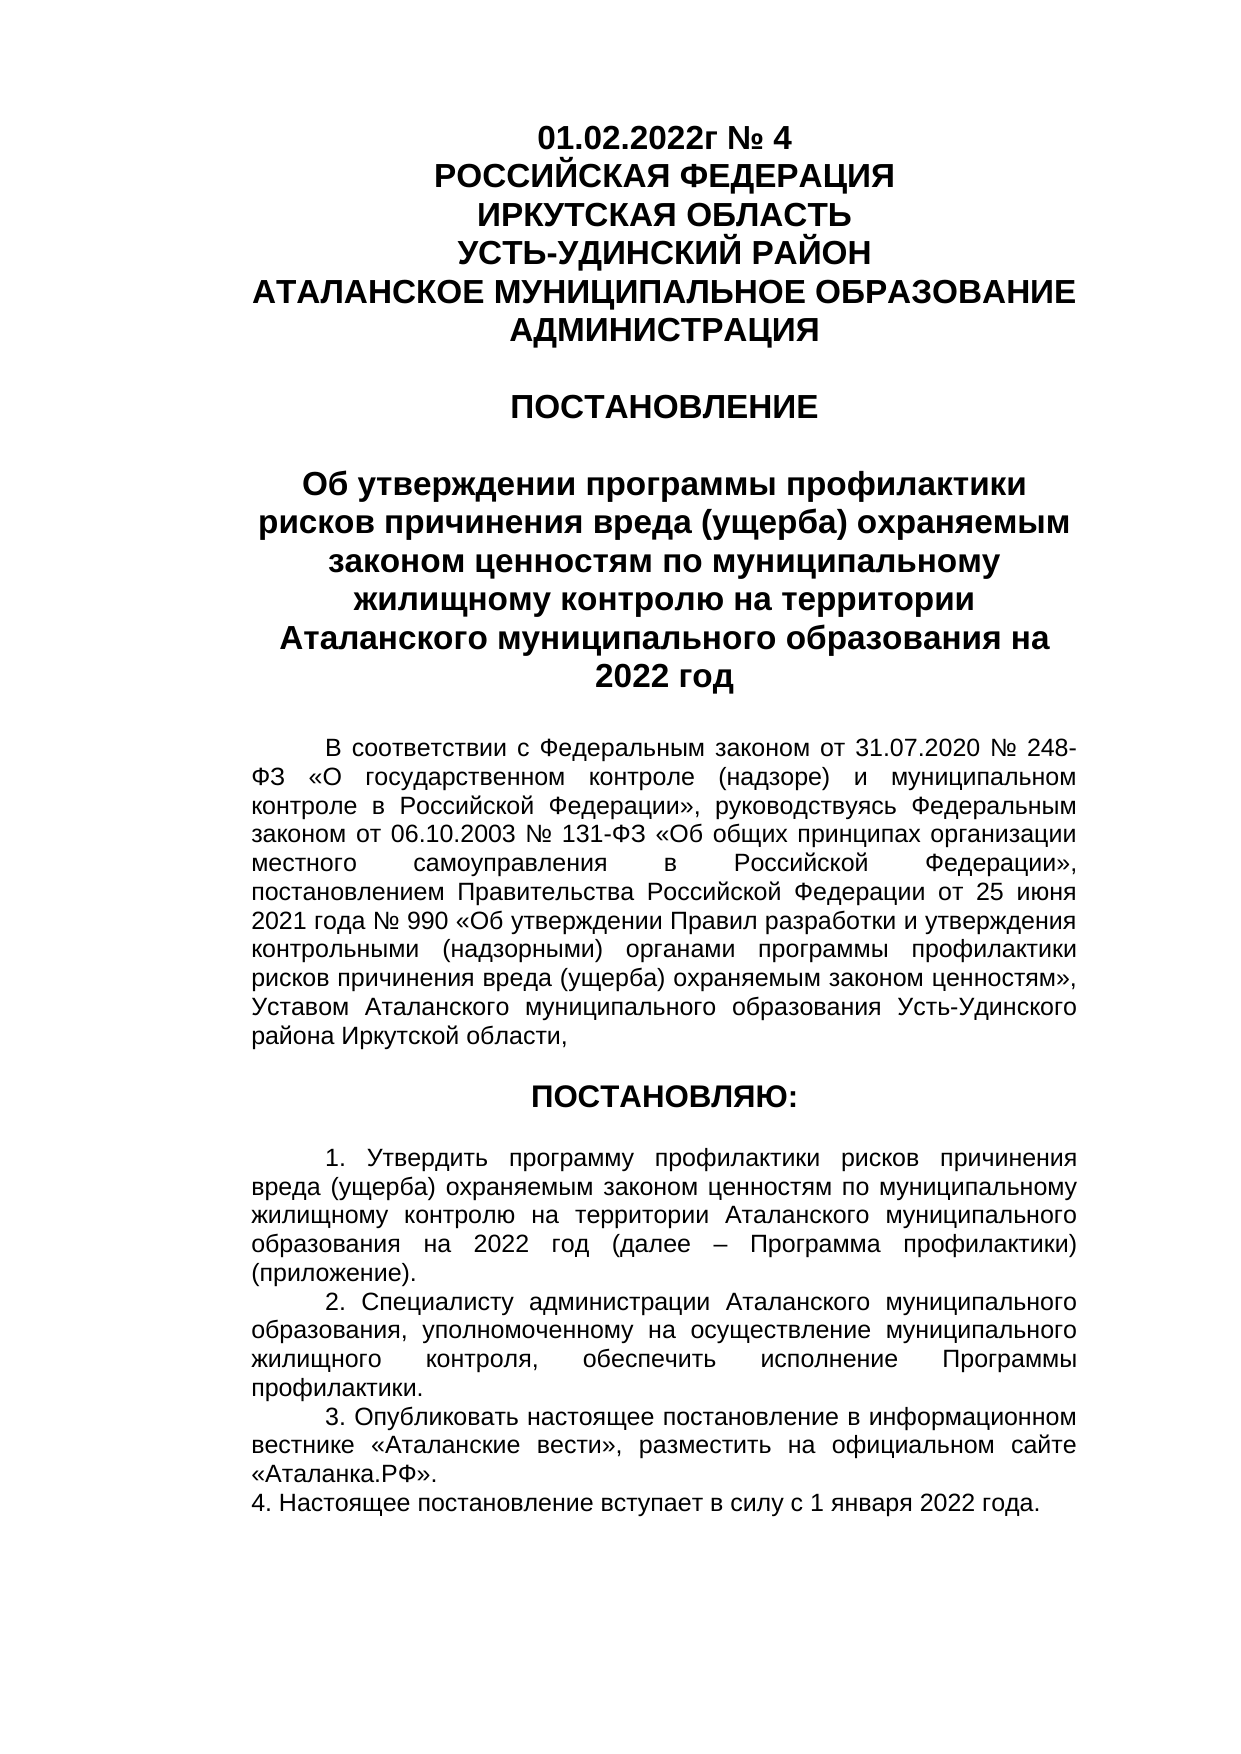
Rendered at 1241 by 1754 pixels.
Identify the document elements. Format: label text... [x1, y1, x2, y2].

text В соответствии с Федеральным законом от 31.07.2020 № 248-ФЗ «О государственном контроле (надзоре) и муниципальном контроле в Российской Федерации», руководствуясь Федеральным законом от 06.10.2003 № 131-ФЗ «Об общих принципах организации местного самоуправления в Российской Федерации», постановлением Правительства Российской Федерации от 25 июня 2021 года № 990 «Об утверждении Правил разработки и утверждения контрольными (надзорными) органами программы профилактики рисков причинения вреда (ущерба) охраняемым законом ценностям», Уставом Аталанского муниципального образования Усть-Удинского района Иркутской области, [251, 733, 1078, 1049]
text ПОСТАНОВЛЯЮ: [251, 1078, 1078, 1114]
text 4. Настоящее постановление вступает в силу с 1 января 2022 года. [251, 1488, 1078, 1517]
text АТАЛАНСКОЕ МУНИЦИПАЛЬНОЕ ОБРАЗОВАНИЕ [251, 272, 1078, 310]
text АДМИНИСТРАЦИЯ [251, 310, 1078, 349]
text РОССИЙСКАЯ ФЕДЕРАЦИЯ [251, 157, 1078, 195]
text УСТЬ-УДИНСКИЙ РАЙОН [251, 233, 1078, 272]
text ИРКУТСКАЯ ОБЛАСТЬ [251, 195, 1078, 233]
text 01.02.2022г № 4 [251, 118, 1078, 157]
text 3. Опубликовать настоящее постановление в информационном вестнике «Аталанские вести», разместить на официальном сайте «Аталанка.РФ». [251, 1402, 1078, 1488]
title Об утверждении программы профилактики рисков причинения вреда (ущерба) охраняемым законом ценностям по муниципальному жилищному контролю на территории Аталанского муниципального образования на 2022 год [251, 464, 1078, 695]
text ПОСТАНОВЛЕНИЕ [251, 387, 1078, 426]
text 1. Утвердить программу профилактики рисков причинения вреда (ущерба) охраняемым законом ценностям по муниципальному жилищному контролю на территории Аталанского муниципального образования на 2022 год (далее – Программа профилактики) (приложение). [251, 1143, 1078, 1287]
text 2. Специалисту администрации Аталанского муниципального образования, уполномоченному на осуществление муниципального жилищного контроля, обеспечить исполнение Программы профилактики. [251, 1287, 1078, 1402]
